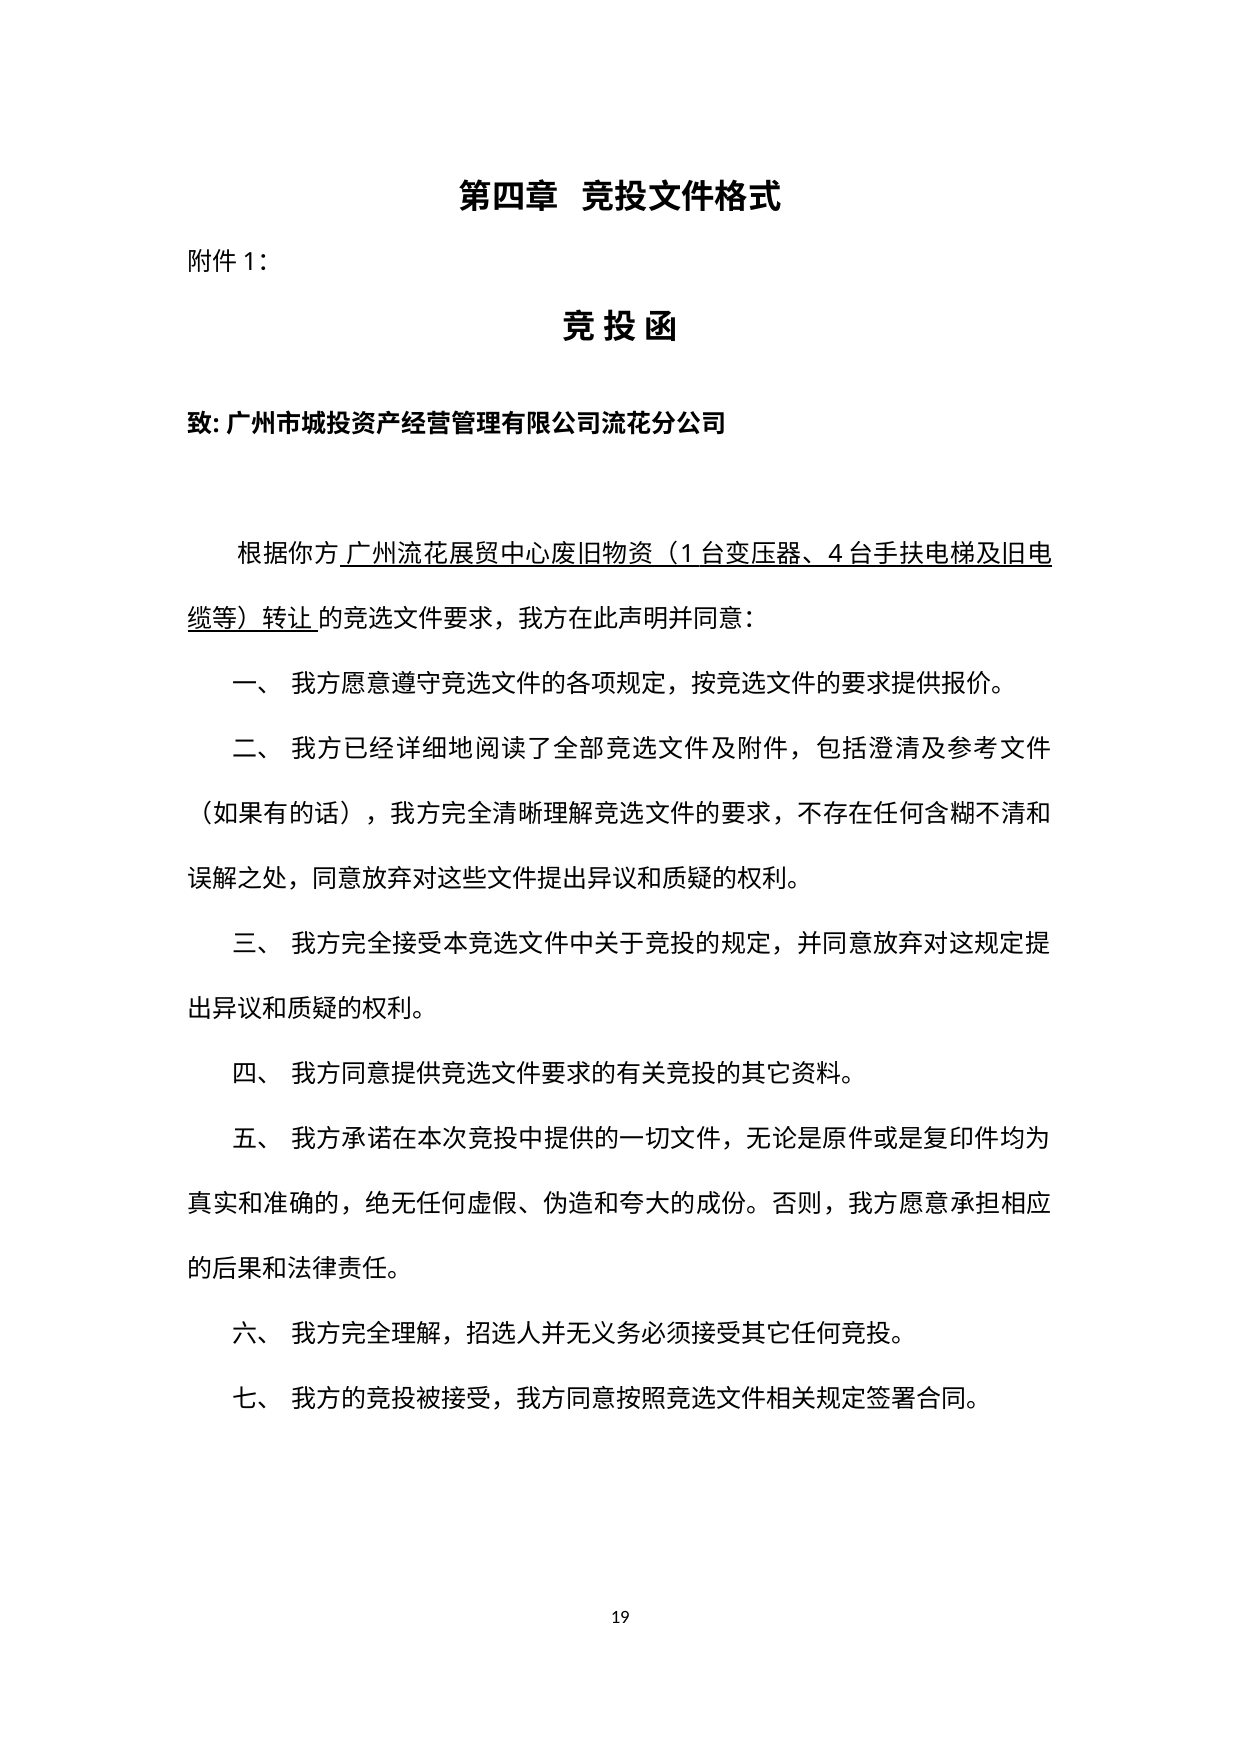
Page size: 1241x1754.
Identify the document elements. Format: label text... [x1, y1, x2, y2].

text 第四章 竞投文件格式 [187, 162, 1053, 227]
list 我方同意提供竞选文件要求的有关竞投的其它资料。 [187, 1039, 1053, 1104]
text 竞 投 函 [187, 292, 1053, 357]
list 我方完全接受本竞选文件中关于竞投的规定，并同意放弃对这规定提出异议和质疑的权利。 [187, 909, 1053, 1039]
text 致: 广州市城投资产经营管理有限公司流花分公司 [187, 389, 1053, 454]
list 我方承诺在本次竞投中提供的一切文件，无论是原件或是复印件均为真实和准确的，绝无任何虚假、伪造和夸大的成份。否则，我方愿意承担相应的后果和法律责任。 [187, 1104, 1053, 1299]
list 我方完全理解，招选人并无义务必须接受其它任何竞投。 [187, 1299, 1053, 1364]
list 我方已经详细地阅读了全部竞选文件及附件，包括澄清及参考文件（如果有的话），我方完全清晰理解竞选文件的要求，不存在任何含糊不清和误解之处，同意放弃对这些文件提出异议和质疑的权利。 [187, 714, 1053, 909]
text 根据你方 广州流花展贸中心废旧物资（1台变压器、4台手扶电梯及旧电缆等）转让 的竞选文件要求，我方在此声明并同意： [187, 519, 1053, 649]
list 我方愿意遵守竞选文件的各项规定，按竞选文件的要求提供报价。 [187, 649, 1053, 714]
text 附件1： [187, 227, 1053, 292]
list 我方的竞投被接受，我方同意按照竞选文件相关规定签署合同。 [187, 1364, 1053, 1429]
